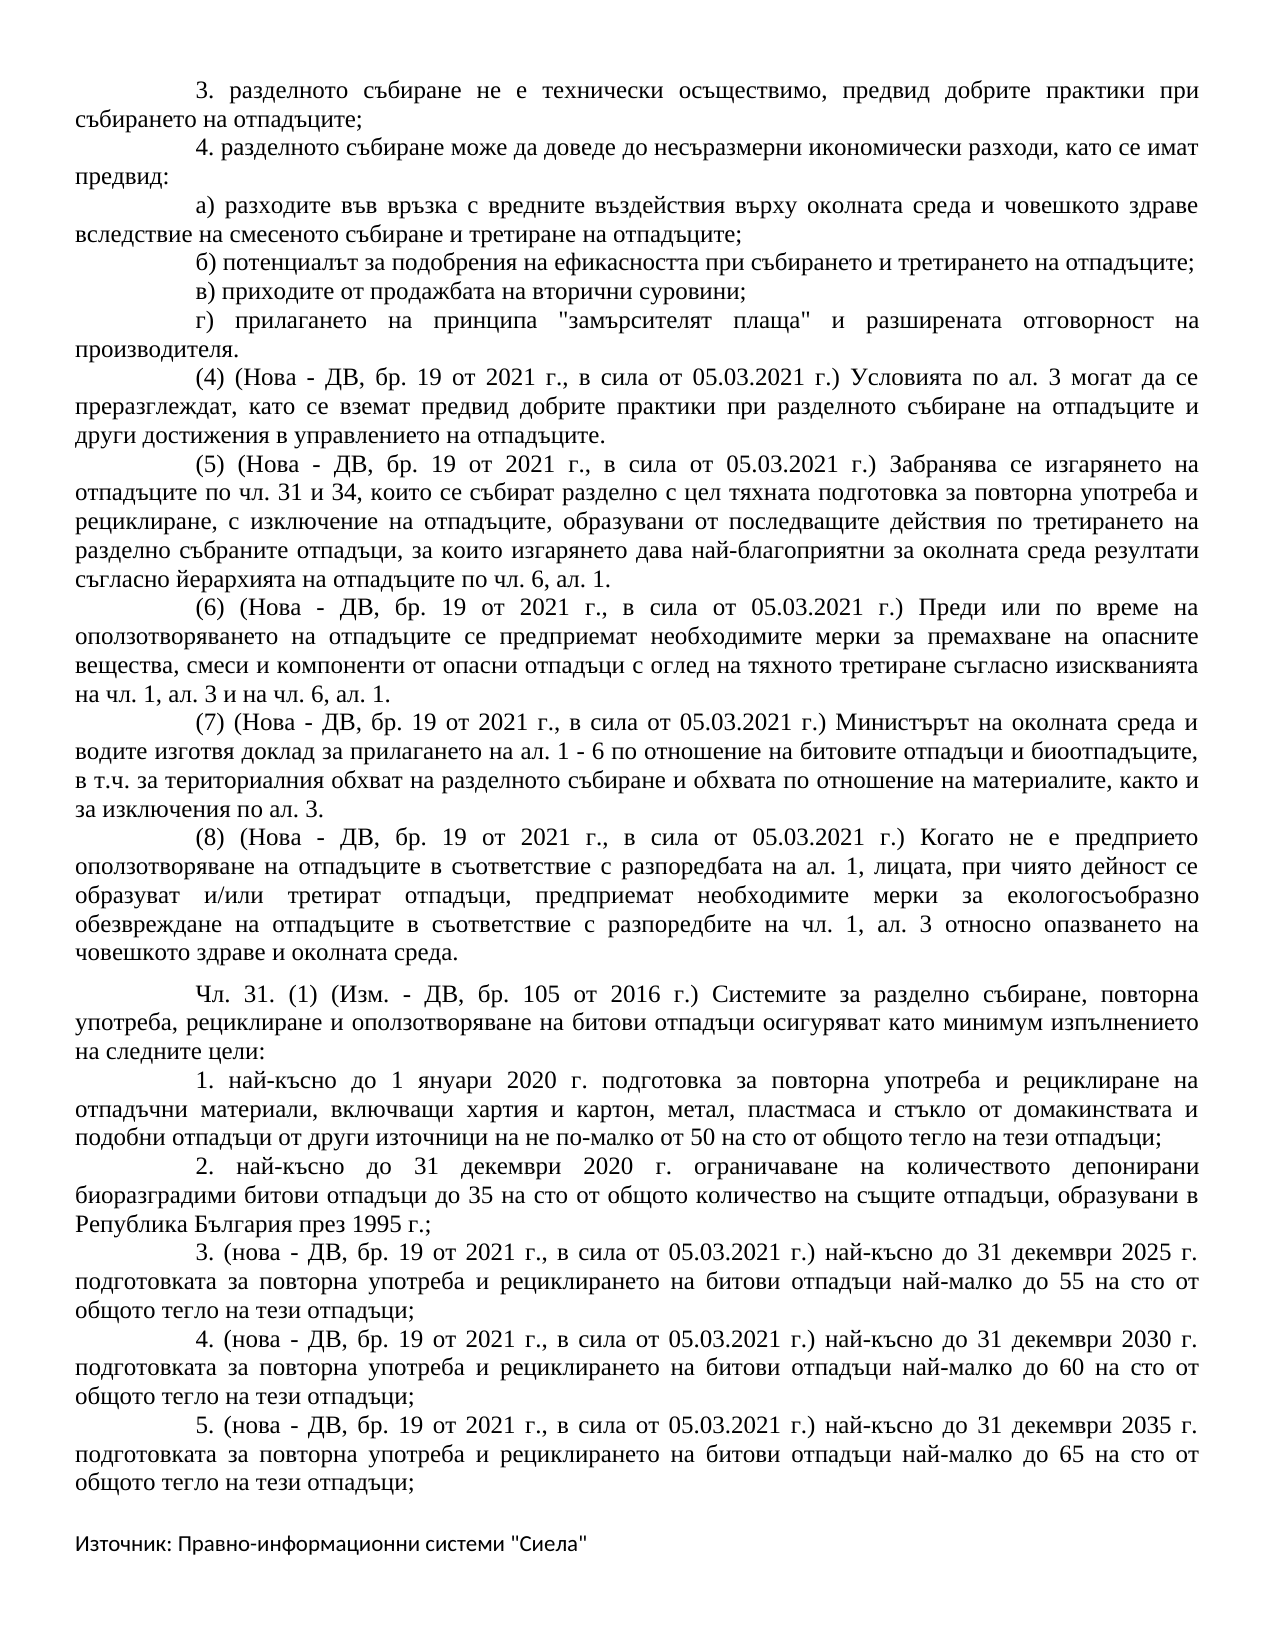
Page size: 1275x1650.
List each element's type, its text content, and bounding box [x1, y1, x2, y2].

text (4) (Нова - ДВ, бр. 19 от 2021 г., в сила от 05.03.2021 г.) Условията по ал. 3 могат да се преразглеждат, като се вземат предвид добрите практики при разделното събиране на отпадъците и други достижения в управлението на отпадъците. [75, 362, 1200, 449]
text (6) (Нова - ДВ, бр. 19 от 2021 г., в сила от 05.03.2021 г.) Преди или по време на оползотворяването на отпадъците се предприемат необходимите мерки за премахване на опасните вещества, смеси и компоненти от опасни отпадъци с оглед на тяхното третиране съгласно изискванията на чл. 1, ал. 3 и на чл. 6, ал. 1. [75, 592, 1200, 707]
text (8) (Нова - ДВ, бр. 19 от 2021 г., в сила от 05.03.2021 г.) Когато не е предприето оползотворяване на отпадъците в съответствие с разпоредбата на ал. 1, лицата, при чиято дейност се образуват и/или третират отпадъци, предприемат необходимите мерки за екологосъобразно обезвреждане на отпадъците в съответствие с разпоредбите на чл. 1, ал. 3 относно опазването на човешкото здраве и околната среда. [75, 822, 1200, 966]
text (5) (Нова - ДВ, бр. 19 от 2021 г., в сила от 05.03.2021 г.) Забранява се изгарянето на отпадъците по чл. 31 и 34, които се събират разделно с цел тяхната подготовка за повторна употреба и рециклиране, с изключение на отпадъците, образувани от последващите действия по третирането на разделно събраните отпадъци, за които изгарянето дава най-благоприятни за околната среда резултати съгласно йерархията на отпадъците по чл. 6, ал. 1. [75, 449, 1200, 592]
text 3. разделното събиране не е технически осъществимо, предвид добрите практики при събирането на отпадъците; [75, 75, 1200, 132]
text 3. (нова - ДВ, бр. 19 от 2021 г., в сила от 05.03.2021 г.) най-късно до 31 декември 2025 г. подготовката за повторна употреба и рециклирането на битови отпадъци най-малко до 55 на сто от общото тегло на тези отпадъци; [75, 1237, 1200, 1324]
text г) прилагането на принципа "замърсителят плаща" и разширената отговорност на производителя. [75, 305, 1200, 362]
text 4. (нова - ДВ, бр. 19 от 2021 г., в сила от 05.03.2021 г.) най-късно до 31 декември 2030 г. подготовката за повторна употреба и рециклирането на битови отпадъци най-малко до 60 на сто от общото тегло на тези отпадъци; [75, 1324, 1200, 1410]
text в) приходите от продажбата на вторични суровини; [75, 276, 1200, 305]
text а) разходите във връзка с вредните въздействия върху околната среда и човешкото здраве вследствие на смесеното събиране и третиране на отпадъците; [75, 190, 1200, 247]
text 5. (нова - ДВ, бр. 19 от 2021 г., в сила от 05.03.2021 г.) най-късно до 31 декември 2035 г. подготовката за повторна употреба и рециклирането на битови отпадъци най-малко до 65 на сто от общото тегло на тези отпадъци; [75, 1410, 1200, 1496]
text (7) (Нова - ДВ, бр. 19 от 2021 г., в сила от 05.03.2021 г.) Министърът на околната среда и водите изготвя доклад за прилагането на ал. 1 - 6 по отношение на битовите отпадъци и биоотпадъците, в т.ч. за териториалния обхват на разделното събиране и обхвата по отношение на материалите, както и за изключения по ал. 3. [75, 707, 1200, 822]
text 4. разделното събиране може да доведе до несъразмерни икономически разходи, като се имат предвид: [75, 132, 1200, 190]
text 2. най-късно до 31 декември 2020 г. ограничаване на количеството депонирани биоразградими битови отпадъци до 35 на сто от общото количество на същите отпадъци, образувани в Република България през 1995 г.; [75, 1151, 1200, 1237]
text Чл. 31. (1) (Изм. - ДВ, бр. 105 от 2016 г.) Системите за разделно събиране, повторна употреба, рециклиране и оползотворяване на битови отпадъци осигуряват като минимум изпълнението на следните цели: [75, 979, 1200, 1065]
text б) потенциалът за подобрения на ефикасността при събирането и третирането на отпадъците; [75, 247, 1200, 276]
text 1. най-късно до 1 януари 2020 г. подготовка за повторна употреба и рециклиране на отпадъчни материали, включващи хартия и картон, метал, пластмаса и стъкло от домакинствата и подобни отпадъци от други източници на не по-малко от 50 на сто от общото тегло на тези отпадъци; [75, 1065, 1200, 1151]
